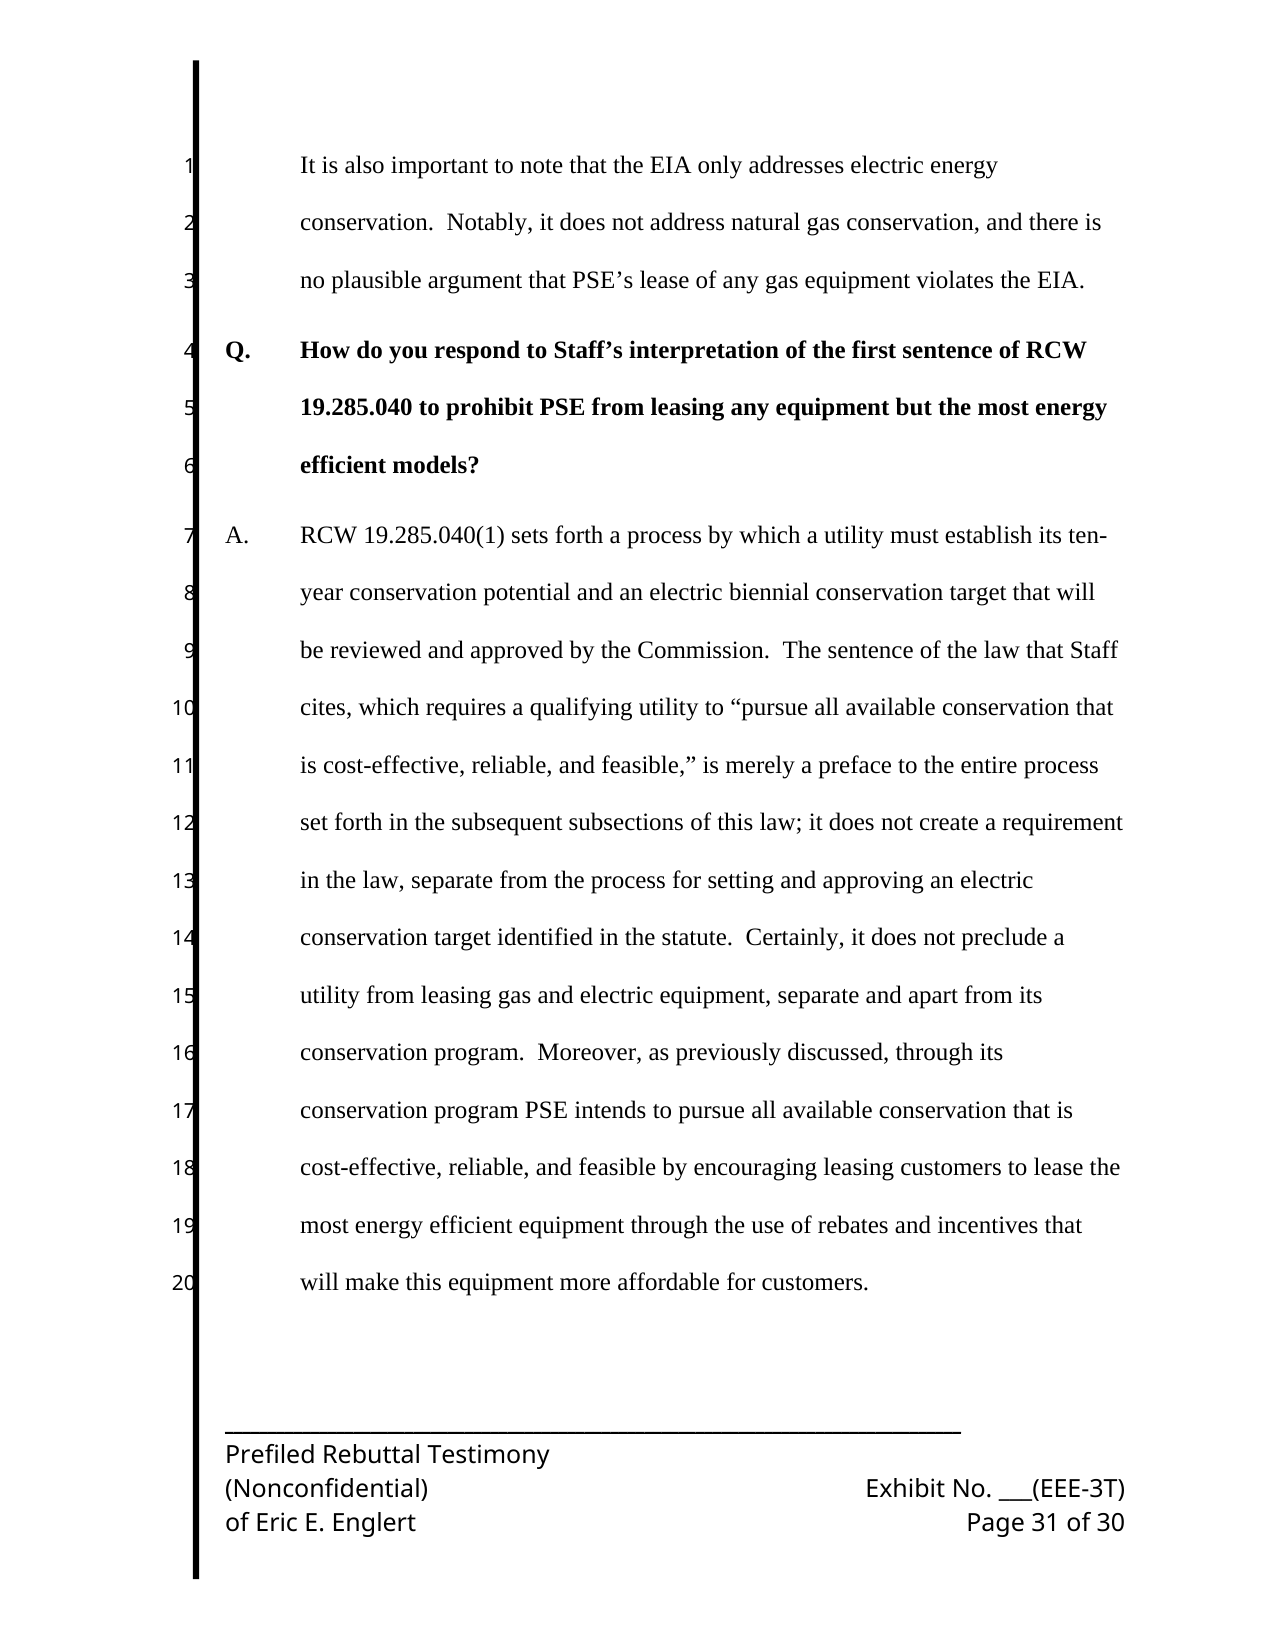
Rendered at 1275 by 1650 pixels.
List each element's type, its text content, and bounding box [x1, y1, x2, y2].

text Q. How do you respond to Staff’s interpretation of the first sentence of RCW 19.285.040 to prohibit PSE from leasing any equipment but the most energy efficient models? [225, 335, 1125, 479]
text A. RCW 19.285.040(1) sets forth a process by which a utility must establish its ten-year conservation potential and an electric biennial conservation target that will be reviewed and approved by the Commission. The sentence of the law that Staff cites, which requires a qualifying utility to “pursue all available conservation that is cost-effective, reliable, and feasible,” is merely a preface to the entire process set forth in the subsequent subsections of this law; it does not create a requirement in the law, separate from the process for setting and approving an electric conservation target identified in the statute. Certainly, it does not preclude a utility from leasing gas and electric equipment, separate and apart from its conservation program. Moreover, as previously discussed, through its conservation program PSE intends to pursue all available conservation that is cost-effective, reliable, and feasible by encouraging leasing customers to lease the most energy efficient equipment through the use of rebates and incentives that will make this equipment more affordable for customers. [225, 520, 1125, 1296]
text It is also important to note that the EIA only addresses electric energy conservation. Notably, it does not address natural gas conservation, and there is no plausible argument that PSE’s lease of any gas equipment violates the EIA. [225, 150, 1125, 294]
